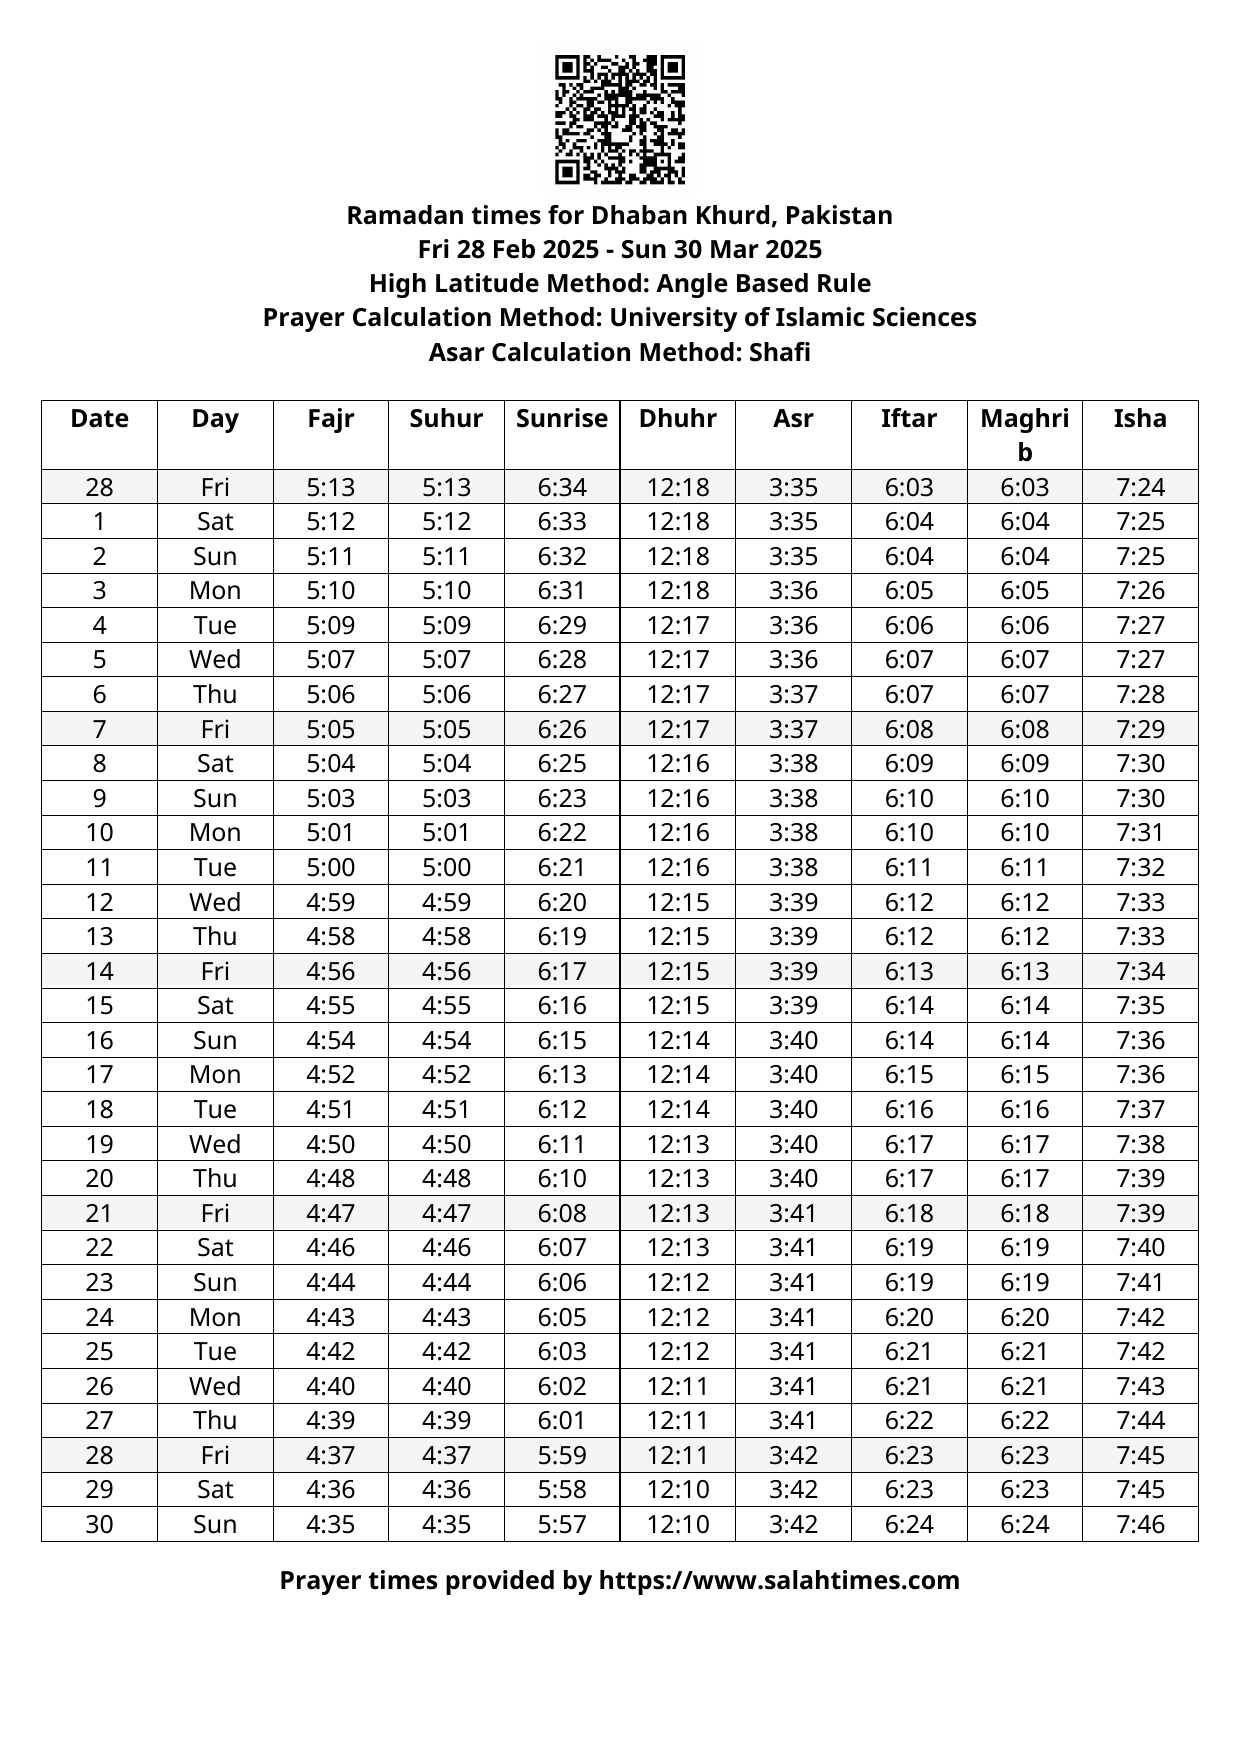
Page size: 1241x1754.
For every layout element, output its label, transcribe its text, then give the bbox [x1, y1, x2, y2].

table_cell 3:41 [736, 1265, 851, 1299]
table_cell 4:40 [389, 1369, 504, 1402]
table_cell 4:36 [274, 1473, 388, 1506]
table_cell 20 [42, 1161, 157, 1195]
table_cell 29 [42, 1473, 157, 1506]
table_cell Wed [158, 1127, 273, 1160]
table_cell 6:32 [505, 539, 619, 572]
table_cell 6:16 [968, 1092, 1082, 1126]
table_cell 23 [42, 1265, 157, 1299]
table_cell 4:37 [274, 1438, 388, 1472]
table_cell 5:13 [274, 470, 388, 503]
table_cell 7:27 [1083, 608, 1198, 642]
table_cell 4:35 [389, 1507, 504, 1541]
table_cell 7:32 [1083, 850, 1198, 884]
table_cell 12:18 [621, 574, 735, 607]
table_cell 3:36 [736, 608, 851, 642]
table_cell Wed [158, 885, 273, 918]
table_cell 6:05 [505, 1300, 619, 1333]
table_cell 7:37 [1083, 1092, 1198, 1126]
table_cell 4:36 [389, 1473, 504, 1506]
table_cell 6:31 [505, 574, 619, 607]
table_cell 6:22 [852, 1404, 967, 1437]
table_cell 6:07 [505, 1231, 619, 1264]
table_cell 4:43 [274, 1300, 388, 1333]
table_cell 5:57 [505, 1507, 619, 1541]
table_cell 7:27 [1083, 643, 1198, 676]
table_cell 4:35 [274, 1507, 388, 1541]
table_cell 30 [42, 1507, 157, 1541]
table_header Dhuhr [621, 401, 735, 469]
table_cell 6:17 [852, 1161, 967, 1195]
table_cell 6:05 [968, 574, 1082, 607]
table_cell 5 [42, 643, 157, 676]
table_cell 6:03 [968, 470, 1082, 503]
table_cell Sun [158, 1265, 273, 1299]
table_cell 12:17 [621, 712, 735, 745]
table_cell 6:15 [968, 1058, 1082, 1091]
table_cell 3:40 [736, 1161, 851, 1195]
table_cell 4:54 [274, 1023, 388, 1057]
table_cell 5:07 [274, 643, 388, 676]
table_cell Mon [158, 816, 273, 849]
table_cell 6:14 [852, 989, 967, 1022]
table_cell 4:39 [274, 1404, 388, 1437]
table_cell Fri [158, 1196, 273, 1229]
table_cell 3:42 [736, 1438, 851, 1472]
table_cell Mon [158, 574, 273, 607]
table_cell 6:01 [505, 1404, 619, 1437]
table_cell 6:19 [505, 919, 619, 953]
table_cell 4:56 [389, 954, 504, 987]
table_cell 5:05 [389, 712, 504, 745]
table_header Date [42, 401, 157, 469]
table_cell Wed [158, 1369, 273, 1402]
text Prayer times provided by https://www.salahtimes.com [42, 1563, 1198, 1597]
table_cell 12:18 [621, 539, 735, 572]
table_cell 4:58 [274, 919, 388, 953]
table_cell 7:41 [1083, 1265, 1198, 1299]
table_cell 6:33 [505, 504, 619, 538]
table_cell 4:58 [389, 919, 504, 953]
table_cell 12:17 [621, 608, 735, 642]
table_cell 6:11 [852, 850, 967, 884]
table_cell 3:39 [736, 885, 851, 918]
table_cell 6:28 [505, 643, 619, 676]
text Fri 28 Feb 2025 - Sun 30 Mar 2025 [42, 232, 1198, 266]
table_cell 4:48 [389, 1161, 504, 1195]
table_cell 12:16 [621, 850, 735, 884]
table_cell 6:08 [968, 712, 1082, 745]
table_cell 7:44 [1083, 1404, 1198, 1437]
table_cell 5:10 [274, 574, 388, 607]
table_cell Fri [158, 1438, 273, 1472]
table_cell 6:07 [968, 677, 1082, 711]
table_cell 3:42 [736, 1507, 851, 1541]
table_cell 12:18 [621, 470, 735, 503]
table_cell 3:38 [736, 781, 851, 814]
table_cell 19 [42, 1127, 157, 1160]
table_cell 6:06 [505, 1265, 619, 1299]
table_cell 12:15 [621, 989, 735, 1022]
table_cell 4:46 [389, 1231, 504, 1264]
table_cell 4:54 [389, 1023, 504, 1057]
table_cell 6:08 [852, 712, 967, 745]
table_cell 12:15 [621, 954, 735, 987]
table_cell 6:24 [852, 1507, 967, 1541]
table_cell 4:46 [274, 1231, 388, 1264]
table_header Suhur [389, 401, 504, 469]
table_cell 7:45 [1083, 1473, 1198, 1506]
table_cell 6:13 [968, 954, 1082, 987]
table_cell 7:24 [1083, 470, 1198, 503]
table_cell 5:13 [389, 470, 504, 503]
table_cell 6:21 [968, 1334, 1082, 1368]
table_cell 3:36 [736, 643, 851, 676]
table_cell 6:05 [852, 574, 967, 607]
table_cell 6:22 [505, 816, 619, 849]
table_cell 16 [42, 1023, 157, 1057]
table_cell 3:40 [736, 1127, 851, 1160]
table_cell 25 [42, 1334, 157, 1368]
table_cell 3 [42, 574, 157, 607]
table_cell 12:15 [621, 919, 735, 953]
table_cell 6:12 [852, 919, 967, 953]
table_cell 3:41 [736, 1300, 851, 1333]
table_cell Mon [158, 1058, 273, 1091]
table_cell 6:21 [968, 1369, 1082, 1402]
table_cell 4:37 [389, 1438, 504, 1472]
table_cell 12:13 [621, 1231, 735, 1264]
table_cell 6:22 [968, 1404, 1082, 1437]
table_cell 4:43 [389, 1300, 504, 1333]
table_cell 6:17 [968, 1161, 1082, 1195]
table_cell 26 [42, 1369, 157, 1402]
table_cell 6:20 [505, 885, 619, 918]
table_cell 6:25 [505, 746, 619, 780]
table_cell 6:03 [852, 470, 967, 503]
table_cell 6:29 [505, 608, 619, 642]
table_cell Fri [158, 470, 273, 503]
table_cell 4:48 [274, 1161, 388, 1195]
table_cell 6:19 [968, 1265, 1082, 1299]
table_cell 6:19 [852, 1231, 967, 1264]
table_cell 12:14 [621, 1023, 735, 1057]
table_cell 12:11 [621, 1369, 735, 1402]
table_cell 5:59 [505, 1438, 619, 1472]
table_cell 6:02 [505, 1369, 619, 1402]
table_cell 12:12 [621, 1300, 735, 1333]
table_cell 3:39 [736, 954, 851, 987]
table_cell 3:37 [736, 677, 851, 711]
table_header Asr [736, 401, 851, 469]
table_header Fajr [274, 401, 388, 469]
table_cell 5:01 [389, 816, 504, 849]
table_cell Thu [158, 1161, 273, 1195]
table_cell Thu [158, 1404, 273, 1437]
table_cell 6:13 [852, 954, 967, 987]
table_cell 6:18 [968, 1196, 1082, 1229]
table_cell 4 [42, 608, 157, 642]
table_cell 7:33 [1083, 919, 1198, 953]
table_cell 12:18 [621, 504, 735, 538]
table_cell 6:03 [505, 1334, 619, 1368]
table_cell Tue [158, 1092, 273, 1126]
table_cell 12:16 [621, 781, 735, 814]
table_cell Tue [158, 850, 273, 884]
table_cell 5:07 [389, 643, 504, 676]
table_cell 21 [42, 1196, 157, 1229]
table_cell 4:52 [274, 1058, 388, 1091]
table_cell 7 [42, 712, 157, 745]
table_cell 6:17 [852, 1127, 967, 1160]
table_cell Sat [158, 1231, 273, 1264]
table_cell 6:27 [505, 677, 619, 711]
table_cell 4:47 [274, 1196, 388, 1229]
table_cell 7:39 [1083, 1196, 1198, 1229]
table_cell 12:13 [621, 1127, 735, 1160]
table_cell 3:35 [736, 504, 851, 538]
table_cell 27 [42, 1404, 157, 1437]
table_cell 6:11 [505, 1127, 619, 1160]
table_cell 5:58 [505, 1473, 619, 1506]
table_cell 6:07 [852, 643, 967, 676]
table_cell 6:07 [852, 677, 967, 711]
table_cell 7:34 [1083, 954, 1198, 987]
text Prayer Calculation Method: University of Islamic Sciences [42, 300, 1198, 334]
table_cell 6:23 [852, 1473, 967, 1506]
table_cell 1 [42, 504, 157, 538]
table_cell 3:40 [736, 1058, 851, 1091]
table_cell 7:30 [1083, 781, 1198, 814]
table_cell 6:07 [968, 643, 1082, 676]
table_cell Thu [158, 677, 273, 711]
table_cell 6:06 [968, 608, 1082, 642]
table_cell 4:50 [389, 1127, 504, 1160]
table_cell 5:09 [389, 608, 504, 642]
table_cell Sun [158, 539, 273, 572]
table_cell 7:42 [1083, 1300, 1198, 1333]
table_cell 6:14 [852, 1023, 967, 1057]
table_cell 3:38 [736, 850, 851, 884]
table_cell 3:38 [736, 816, 851, 849]
table_cell 12:17 [621, 677, 735, 711]
table_cell 7:31 [1083, 816, 1198, 849]
table_cell 8 [42, 746, 157, 780]
table_cell 5:01 [274, 816, 388, 849]
table_cell Mon [158, 1300, 273, 1333]
table_cell 12:13 [621, 1161, 735, 1195]
table_cell 6:16 [505, 989, 619, 1022]
table_cell 3:40 [736, 1023, 851, 1057]
table_cell 24 [42, 1300, 157, 1333]
table_cell 6:17 [968, 1127, 1082, 1160]
table_cell 4:59 [389, 885, 504, 918]
table_cell 5:03 [389, 781, 504, 814]
table_cell 6:08 [505, 1196, 619, 1229]
table_cell 5:10 [389, 574, 504, 607]
table_cell 12:12 [621, 1265, 735, 1299]
table_cell 6:09 [852, 746, 967, 780]
table_cell 6:17 [505, 954, 619, 987]
table_cell Tue [158, 608, 273, 642]
table_cell 7:30 [1083, 746, 1198, 780]
table_cell 6:20 [968, 1300, 1082, 1333]
table_cell 7:36 [1083, 1023, 1198, 1057]
table_cell 4:56 [274, 954, 388, 987]
table_cell 3:35 [736, 470, 851, 503]
table_cell 5:00 [389, 850, 504, 884]
table_cell 3:36 [736, 574, 851, 607]
table_cell 4:40 [274, 1369, 388, 1402]
table_cell 7:38 [1083, 1127, 1198, 1160]
table_cell 5:11 [389, 539, 504, 572]
table_cell 6:04 [852, 504, 967, 538]
table_cell 6:09 [968, 746, 1082, 780]
table_cell 7:40 [1083, 1231, 1198, 1264]
table_cell 4:55 [274, 989, 388, 1022]
table_cell Thu [158, 919, 273, 953]
table_cell Sat [158, 746, 273, 780]
table_cell 3:39 [736, 919, 851, 953]
text Asar Calculation Method: Shafi [42, 334, 1198, 368]
table_cell 22 [42, 1231, 157, 1264]
table_header Iftar [852, 401, 967, 469]
table_cell 6:19 [968, 1231, 1082, 1264]
table_cell 12:10 [621, 1507, 735, 1541]
table_cell 5:09 [274, 608, 388, 642]
table_cell 6:06 [852, 608, 967, 642]
table_cell 5:06 [274, 677, 388, 711]
table_cell 6:13 [505, 1058, 619, 1091]
table_cell 7:25 [1083, 539, 1198, 572]
table_cell Wed [158, 643, 273, 676]
table_cell 5:11 [274, 539, 388, 572]
table_cell 7:46 [1083, 1507, 1198, 1541]
table_cell 12:14 [621, 1092, 735, 1126]
table_cell 12:13 [621, 1196, 735, 1229]
table_cell 3:41 [736, 1231, 851, 1264]
table_cell 6:12 [968, 919, 1082, 953]
table_cell 5:12 [274, 504, 388, 538]
table_cell 12:11 [621, 1404, 735, 1437]
table_cell 6:10 [968, 781, 1082, 814]
table_cell 6:10 [968, 816, 1082, 849]
table_cell Tue [158, 1334, 273, 1368]
table_cell 7:25 [1083, 504, 1198, 538]
table_cell 18 [42, 1092, 157, 1126]
table_header Sunrise [505, 401, 619, 469]
text Ramadan times for Dhaban Khurd, Pakistan [42, 198, 1198, 232]
table_cell 12 [42, 885, 157, 918]
table_header Day [158, 401, 273, 469]
table_cell 3:35 [736, 539, 851, 572]
table_cell 9 [42, 781, 157, 814]
table_cell 6:26 [505, 712, 619, 745]
table_cell 6:04 [968, 504, 1082, 538]
table_cell 12:12 [621, 1334, 735, 1368]
table_cell 11 [42, 850, 157, 884]
table_cell 28 [42, 1438, 157, 1472]
table_cell 4:47 [389, 1196, 504, 1229]
table_cell 2 [42, 539, 157, 572]
table_cell 5:12 [389, 504, 504, 538]
table_cell Sun [158, 1023, 273, 1057]
table_cell 5:06 [389, 677, 504, 711]
table_cell 7:43 [1083, 1369, 1198, 1402]
table_cell 3:41 [736, 1404, 851, 1437]
table_cell 4:51 [274, 1092, 388, 1126]
table_header Maghrib [968, 401, 1082, 469]
table_cell 6:12 [852, 885, 967, 918]
table_cell 4:55 [389, 989, 504, 1022]
table_cell 6:23 [852, 1438, 967, 1472]
table_cell Fri [158, 712, 273, 745]
table_cell 4:44 [389, 1265, 504, 1299]
table_cell 6:04 [852, 539, 967, 572]
table_header Isha [1083, 401, 1198, 469]
table_cell 7:39 [1083, 1161, 1198, 1195]
table_cell 4:59 [274, 885, 388, 918]
table_cell 6:23 [968, 1438, 1082, 1472]
table_cell 6:12 [505, 1092, 619, 1126]
table_cell Sat [158, 504, 273, 538]
table_cell 4:50 [274, 1127, 388, 1160]
table_cell 7:28 [1083, 677, 1198, 711]
picture [542, 41, 699, 198]
table_cell 6 [42, 677, 157, 711]
table_cell 28 [42, 470, 157, 503]
table_cell 6:15 [852, 1058, 967, 1091]
table_cell 7:35 [1083, 989, 1198, 1022]
table_cell 6:04 [968, 539, 1082, 572]
table_cell 7:36 [1083, 1058, 1198, 1091]
text High Latitude Method: Angle Based Rule [42, 266, 1198, 300]
table_cell 6:34 [505, 470, 619, 503]
table_cell 6:23 [968, 1473, 1082, 1506]
table_cell 4:39 [389, 1404, 504, 1437]
table_cell 12:11 [621, 1438, 735, 1472]
table_cell 7:26 [1083, 574, 1198, 607]
table_cell 6:19 [852, 1265, 967, 1299]
table_cell 12:16 [621, 746, 735, 780]
table_cell 4:52 [389, 1058, 504, 1091]
table_cell 7:33 [1083, 885, 1198, 918]
table_cell 13 [42, 919, 157, 953]
table_cell 12:10 [621, 1473, 735, 1506]
table_cell 6:11 [968, 850, 1082, 884]
table_cell 5:04 [389, 746, 504, 780]
table_cell 6:24 [968, 1507, 1082, 1541]
table_cell 6:14 [968, 1023, 1082, 1057]
table_cell 3:40 [736, 1092, 851, 1126]
table_cell 3:42 [736, 1473, 851, 1506]
table_cell 15 [42, 989, 157, 1022]
table_cell 3:41 [736, 1369, 851, 1402]
table_cell Sun [158, 781, 273, 814]
table_cell 6:10 [505, 1161, 619, 1195]
table_cell 3:38 [736, 746, 851, 780]
table_cell Fri [158, 954, 273, 987]
table_cell Sat [158, 989, 273, 1022]
table_cell 3:41 [736, 1196, 851, 1229]
table_cell 12:16 [621, 816, 735, 849]
table_cell 6:18 [852, 1196, 967, 1229]
table_cell 4:42 [389, 1334, 504, 1368]
table_cell 6:10 [852, 816, 967, 849]
table_cell 5:04 [274, 746, 388, 780]
table_cell 6:14 [968, 989, 1082, 1022]
table_cell 7:29 [1083, 712, 1198, 745]
table_cell 6:21 [852, 1334, 967, 1368]
table_cell 12:14 [621, 1058, 735, 1091]
table_cell 5:05 [274, 712, 388, 745]
table_cell 10 [42, 816, 157, 849]
table_cell 6:23 [505, 781, 619, 814]
table_cell 12:17 [621, 643, 735, 676]
table_cell 6:21 [505, 850, 619, 884]
table_cell 6:16 [852, 1092, 967, 1126]
table_cell Sun [158, 1507, 273, 1541]
table_cell 7:45 [1083, 1438, 1198, 1472]
table_cell 3:39 [736, 989, 851, 1022]
table_cell 6:21 [852, 1369, 967, 1402]
table_cell 6:15 [505, 1023, 619, 1057]
table_cell 6:12 [968, 885, 1082, 918]
table_cell 6:20 [852, 1300, 967, 1333]
table_cell 17 [42, 1058, 157, 1091]
table_cell 3:41 [736, 1334, 851, 1368]
table_cell 7:42 [1083, 1334, 1198, 1368]
table_cell 3:37 [736, 712, 851, 745]
table_cell 5:00 [274, 850, 388, 884]
table_cell 4:51 [389, 1092, 504, 1126]
table_cell 4:42 [274, 1334, 388, 1368]
table_cell 14 [42, 954, 157, 987]
table_cell 5:03 [274, 781, 388, 814]
table_cell 4:44 [274, 1265, 388, 1299]
table_cell 12:15 [621, 885, 735, 918]
table_cell 6:10 [852, 781, 967, 814]
table_cell Sat [158, 1473, 273, 1506]
